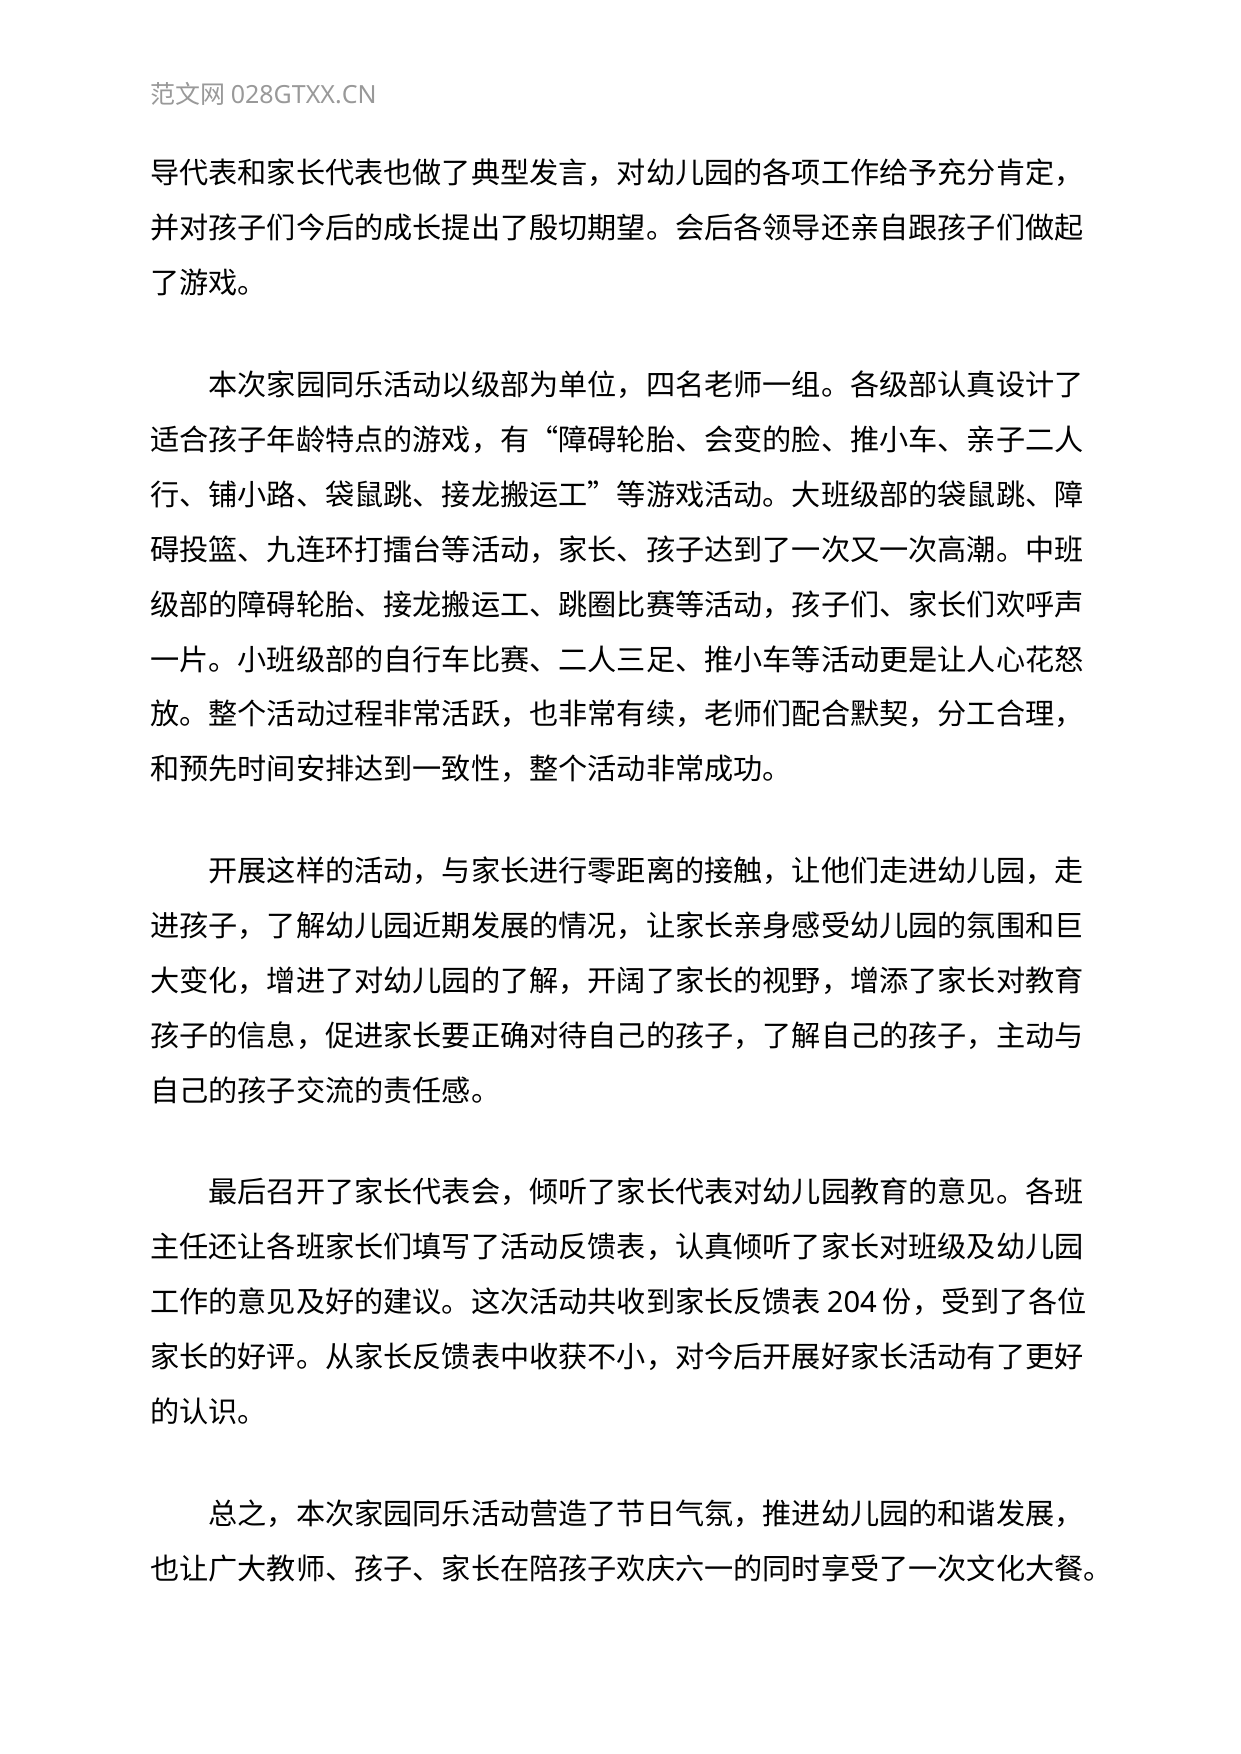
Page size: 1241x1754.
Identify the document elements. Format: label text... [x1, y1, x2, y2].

text 本次家园同乐活动以级部为单位，四名老师一组。各级部认真设计了适合孩子年龄特点的游戏，有“障碍轮胎、会变的脸、推小车、亲子二人行、铺小路、袋鼠跳、接龙搬运工”等游戏活动。大班级部的袋鼠跳、障碍投篮、九连环打擂台等活动，家长、孩子达到了一次又一次高潮。中班级部的障碍轮胎、接龙搬运工、跳圈比赛等活动，孩子们、家长们欢呼声一片。小班级部的自行车比赛、二人三足、推小车等活动更是让人心花怒放。整个活动过程非常活跃，也非常有续，老师们配合默契，分工合理，和预先时间安排达到一致性，整个活动非常成功。 [150, 362, 1090, 788]
text 最后召开了家长代表会，倾听了家长代表对幼儿园教育的意见。各班主任还让各班家长们填写了活动反馈表，认真倾听了家长对班级及幼儿园工作的意见及好的建议。这次活动共收到家长反馈表204份，受到了各位家长的好评。从家长反馈表中收获不小，对今后开展好家长活动有了更好的认识。 [150, 1169, 1090, 1431]
text 总之，本次家园同乐活动营造了节日气氛，推进幼儿园的和谐发展，也让广大教师、孩子、家长在陪孩子欢庆六一的同时享受了一次文化大餐。 [150, 1490, 1090, 1588]
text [150, 150, 1090, 302]
text 开展这样的活动，与家长进行零距离的接触，让他们走进幼儿园，走进孩子，了解幼儿园近期发展的情况，让家长亲身感受幼儿园的氛围和巨大变化，增进了对幼儿园的了解，开阔了家长的视野，增添了家长对教育孩子的信息，促进家长要正确对待自己的孩子，了解自己的孩子，主动与自己的孩子交流的责任感。 [150, 848, 1090, 1109]
